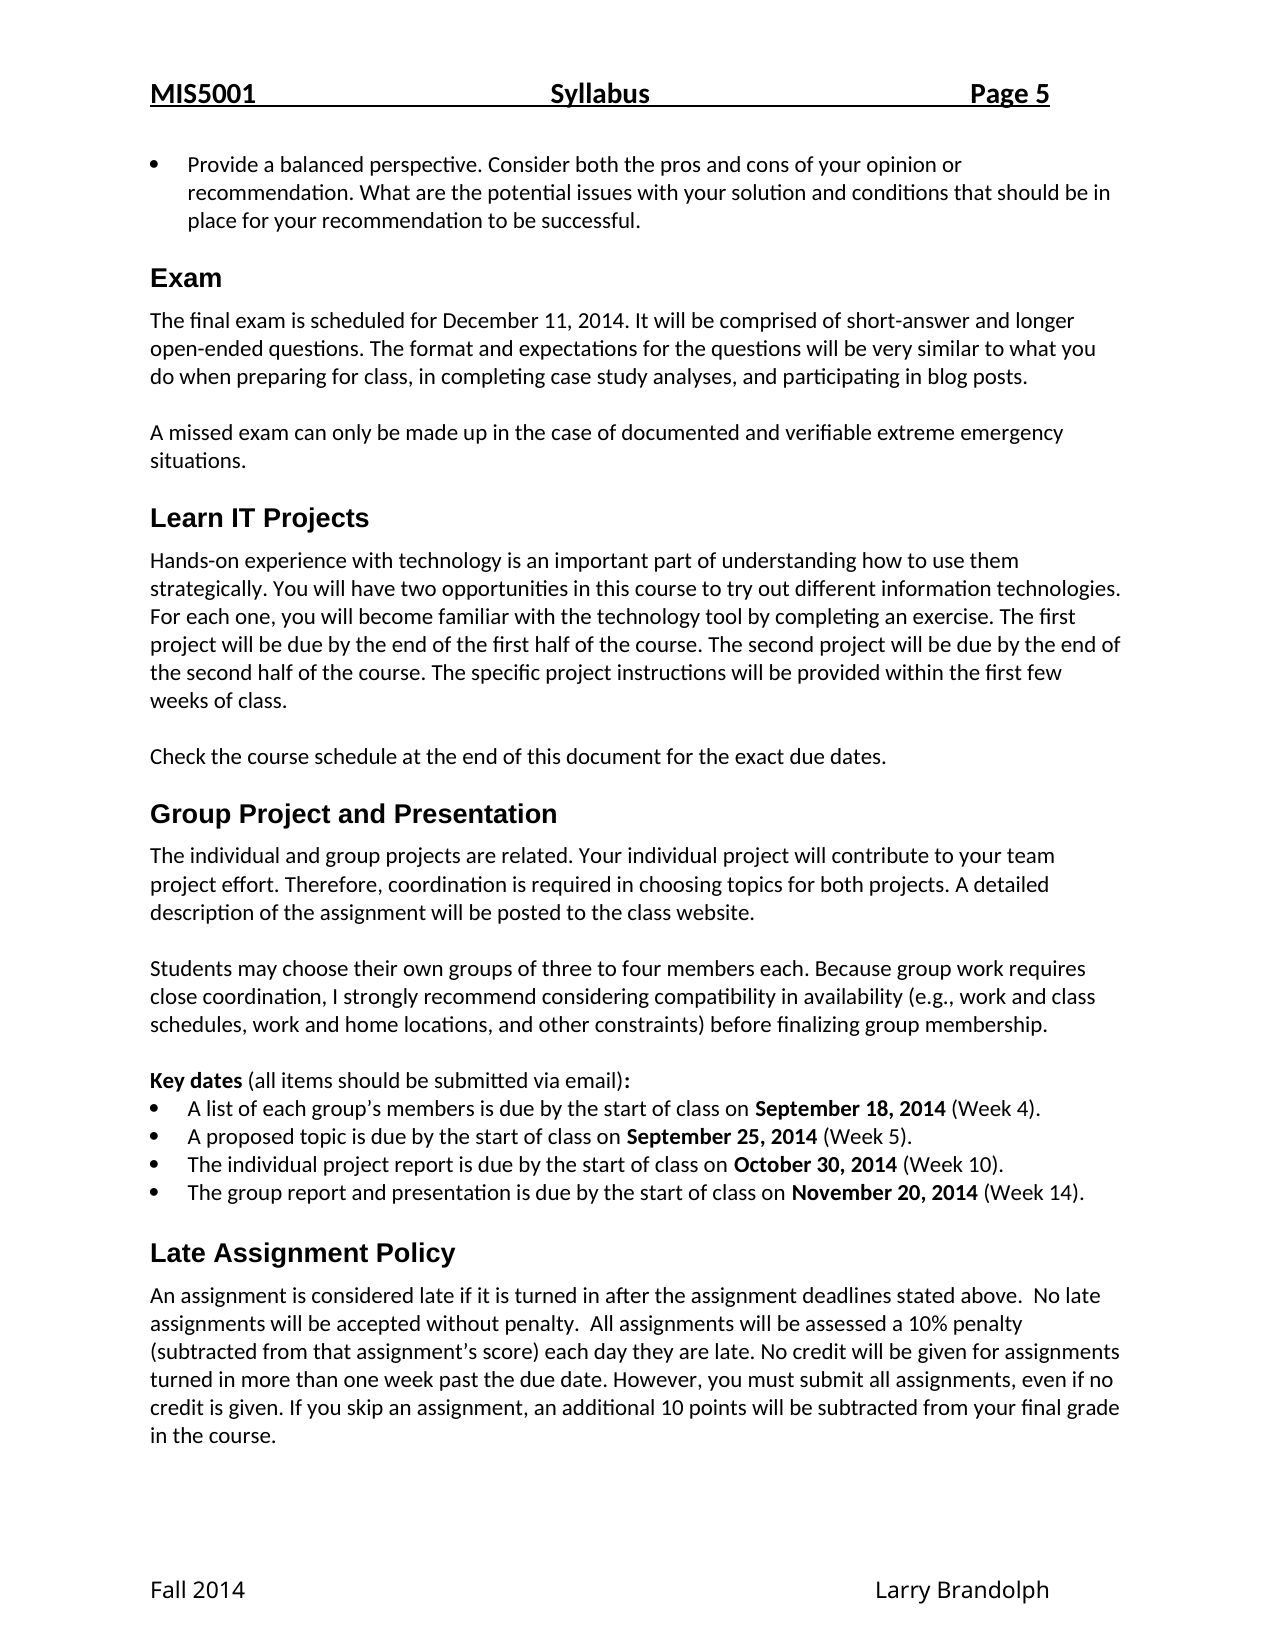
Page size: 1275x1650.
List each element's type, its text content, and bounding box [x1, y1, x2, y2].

text The final exam is scheduled for December 11, 2014. It will be comprised of short-answer and longer open-ended questions. The format and expectations for the questions will be very similar to what you do when preparing for class, in completing case study analyses, and participating in blog posts. [150, 306, 1125, 390]
subtitle Late Assignment Policy [150, 1206, 1125, 1268]
title Provide a balanced perspective. Consider both the pros and cons of your opinion or recommendation. What are the potential issues with your solution and conditions that should be in place for your recommendation to be successful. [150, 150, 1125, 234]
text Hands-on experience with technology is an important part of understanding how to use them strategically. You will have two opportunities in this course to try out different information technologies. For each one, you will become familiar with the technology tool by completing an exercise. The first project will be due by the end of the first half of the course. The second project will be due by the end of the second half of the course. The specific project instructions will be provided within the first few weeks of class. [150, 546, 1125, 714]
title The individual project report is due by the start of class on October 30, 2014 (Week 10). [150, 1150, 1125, 1178]
text Students may choose their own groups of three to four members each. Because group work requires close coordination, I strongly recommend considering compatibility in availability (e.g., work and class schedules, work and home locations, and other constraints) before finalizing group membership. [150, 954, 1125, 1038]
text A missed exam can only be made up in the case of documented and verifiable extreme emergency situations. [150, 418, 1125, 474]
text An assignment is considered late if it is turned in after the assignment deadlines stated above. No late assignments will be accepted without penalty. All assignments will be assessed a 10% penalty (subtracted from that assignment’s score) each day they are late. No credit will be given for assignments turned in more than one week past the due date. However, you must submit all assignments, even if no credit is given. If you skip an assignment, an additional 10 points will be subtracted from your final grade in the course. [150, 1281, 1125, 1449]
text The individual and group projects are related. Your individual project will contribute to your team project effort. Therefore, coordination is required in choosing topics for both projects. A detailed description of the assignment will be posted to the class website. [150, 842, 1125, 926]
title Key dates (all items should be submitted via email): [150, 1066, 1125, 1094]
subtitle Exam [150, 262, 1125, 293]
text Check the course schedule at the end of this document for the exact due dates. [150, 742, 1125, 770]
title A list of each group’s members is due by the start of class on September 18, 2014 (Week 4). [150, 1094, 1125, 1122]
subtitle Group Project and Presentation [150, 798, 1125, 829]
subtitle Learn IT Projects [150, 502, 1125, 533]
title A proposed topic is due by the start of class on September 25, 2014 (Week 5). [150, 1122, 1125, 1150]
title The group report and presentation is due by the start of class on November 20, 2014 (Week 14). [150, 1178, 1125, 1206]
